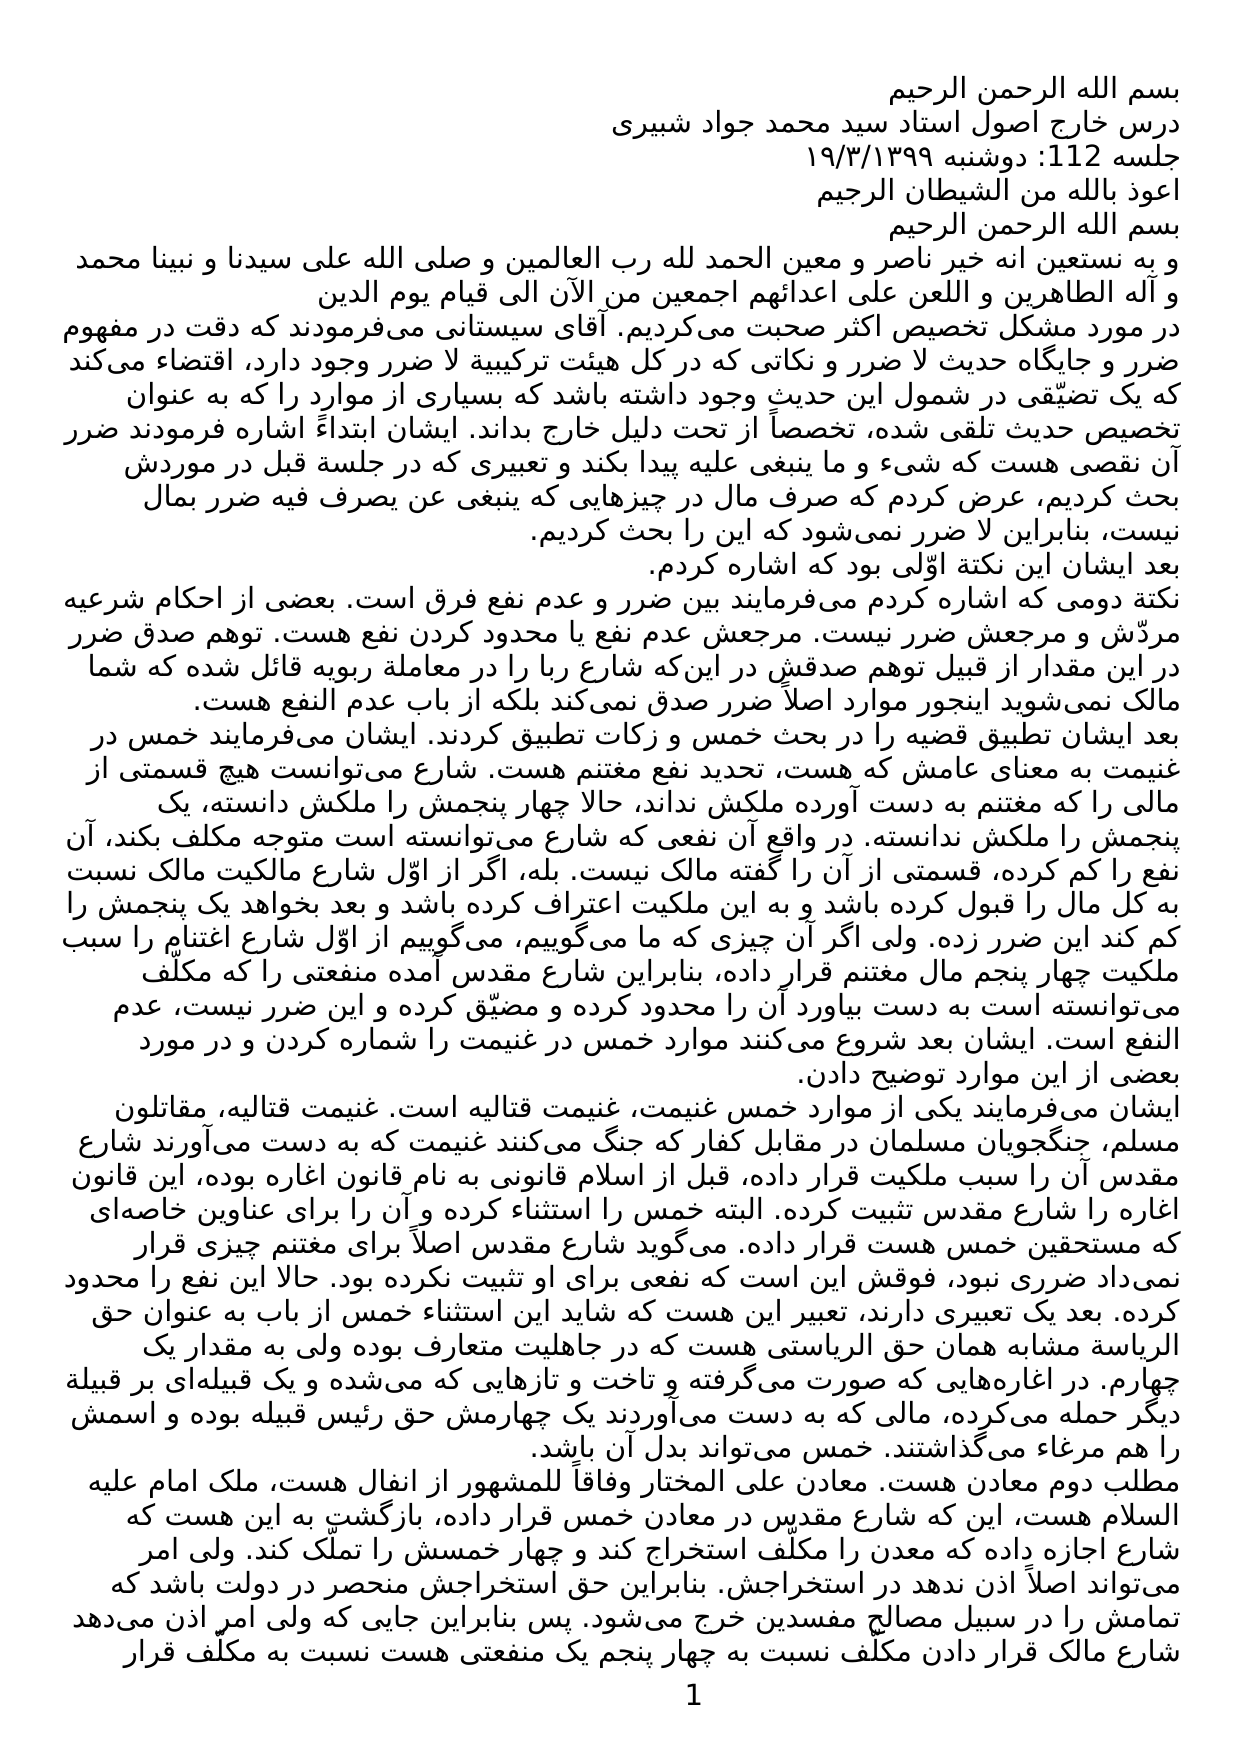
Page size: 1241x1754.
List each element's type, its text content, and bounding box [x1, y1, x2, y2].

text بعد ایشان این نکتة اوّلی بود که اشاره کردم. [59, 547, 1181, 581]
text اعوذ بالله من الشیطان الرجیم [59, 174, 1181, 208]
text و به نستعین انه خیر ناصر و معین الحمد لله رب العالمین و صلی الله علی سیدنا و نبینا محمد و آله الطاهرین و اللعن علی اعدائهم اجمعین من الآن الی قیام یوم الدین [59, 242, 1181, 309]
text بسم الله الرحمن الرحیم [59, 72, 1181, 106]
text جلسه 112: دوشنبه ۱۹/۳/۱۳۹۹ [59, 140, 1181, 174]
text نکتة دومی که اشاره کردم می‌فرمایند بین ضرر و عدم نفع فرق است. بعضی از احکام شرعیه مردّش و مرجعش ضرر نیست. مرجعش عدم نفع یا محدود کردن نفع هست. توهم صدق ضرر در این مقدار از قبیل توهم صدقش در این‌که شارع ربا را در معاملة ربویه قائل شده که شما مالک نمی‌شوید اینجور موارد اصلاً ضرر صدق نمی‌کند بلکه از باب عدم النفع هست. [59, 581, 1181, 717]
text ایشان می‌فرمایند یکی از موارد خمس غنیمت، غنیمت قتالیه است. غنیمت قتالیه، مقاتلون مسلم، جنگجویان مسلمان در مقابل کفار که جنگ می‌کنند غنیمت که به دست می‌آورند شارع مقدس آن را سبب ملکیت قرار داده، قبل از اسلام قانونی به نام قانون اغاره بوده، این قانون اغاره را شارع مقدس تثبیت کرده. البته خمس را استثناء کرده و آن را برای عناوین خاصه‌ای که مستحقین خمس هست قرار داده. می‌گوید شارع مقدس اصلاً برای مغتنم چیزی قرار نمی‌داد ضرری نبود، فوقش این است که نفعی برای او تثبیت نکرده بود. حالا این نفع را محدود کرده. بعد یک تعبیری دارند، تعبیر این هست که شاید این استثناء خمس از باب به عنوان حق الریاسة مشابه همان حق الریاستی هست که در جاهلیت متعارف بوده ولی به مقدار یک چهارم. در اغاره‌هایی که صورت می‌گرفته و تاخت و تازهایی که می‌شده و یک قبیله‌ای بر قبیلة دیگر حمله می‌کرده، مالی که به دست می‌آوردند یک چهارمش حق رئیس قبیله بوده و اسمش را هم مرغاء می‌گذاشتند. خمس می‌تواند بدل آن باشد. [59, 1091, 1181, 1464]
text بسم الله الرحمن الرحیم [59, 208, 1181, 242]
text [59, 1464, 1181, 1668]
text درس خارج اصول استاد سید محمد جواد شبیری [59, 106, 1181, 140]
text در مورد مشکل تخصیص اکثر صحبت می‌کردیم. آقای سیستانی می‌فرمودند که دقت در مفهوم ضرر و جایگاه حدیث لا ضرر و نکاتی که در کل هیئت ترکیبیة لا ضرر وجود دارد، اقتضاء می‌کند که یک تضیّقی در شمول این حدیث وجود داشته باشد که بسیاری از موارد را که به عنوان تخصیص حدیث تلقی شده، تخصصاً از تحت دلیل خارج بداند. ایشان ابتداءً اشاره فرمودند ضرر آن نقصی هست که شیء و ما ینبغی علیه پیدا بکند و تعبیری که در جلسة قبل در موردش بحث کردیم، عرض کردم که صرف مال در چیزهایی که ینبغی عن یصرف فیه ضرر بمال نیست، بنابراین لا ضرر نمی‌شود که این را بحث کردیم. [59, 309, 1181, 547]
text بعد ایشان تطبیق قضیه را در بحث خمس و زکات تطبیق کردند. ایشان می‌فرمایند خمس در غنیمت به معنای عامش که هست، تحدید نفع مغتنم هست. شارع می‌توانست هیچ قسمتی از مالی را که مغتنم به دست آورده ملکش نداند، حالا چهار پنجمش را ملکش دانسته، یک پنجمش را ملکش ندانسته. در واقع آن نفعی که شارع می‌توانسته است متوجه مکلف بکند، آن نفع را کم کرده، قسمتی از آن را گفته مالک نیست. بله، اگر از اوّل شارع مالکیت مالک نسبت به کل مال را قبول کرده باشد و به این ملکیت اعتراف کرده باشد و بعد بخواهد یک پنجمش را کم کند این ضرر زده. ولی اگر آن چیزی که ما می‌گوییم، می‌گوییم از اوّل شارع اغتنام را سبب ملکیت چهار پنجم مال مغتنم قرار داده، بنابراین شارع مقدس آمده منفعتی را که مکلّف می‌توانسته است به دست بیاورد آن را محدود کرده و مضیّق کرده و این ضرر نیست، عدم النفع است. ایشان بعد شروع می‌کنند موارد خمس در غنیمت را شماره کردن و در مورد بعضی از این موارد توضیح دادن. [59, 717, 1181, 1091]
